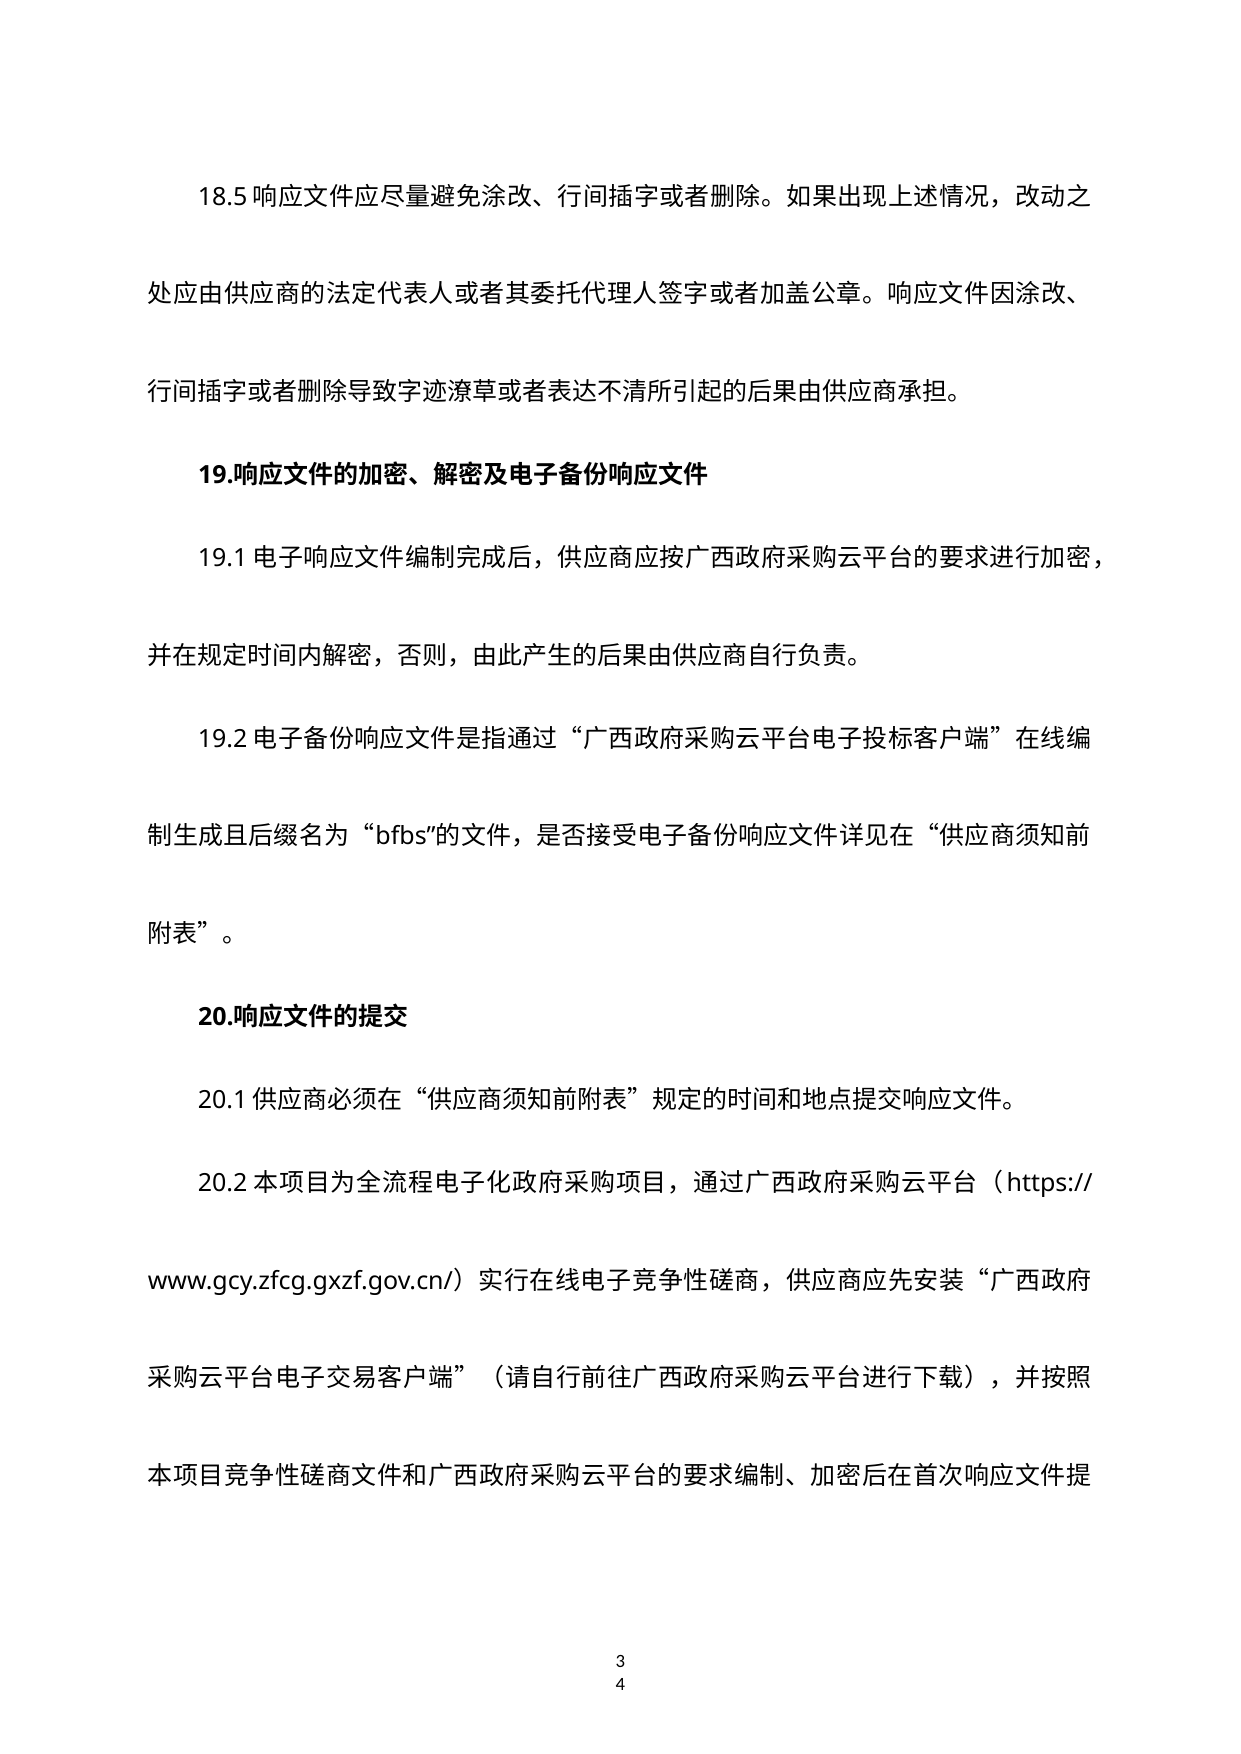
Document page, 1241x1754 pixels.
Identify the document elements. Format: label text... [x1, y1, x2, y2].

text 20.响应文件的提交 [148, 982, 1093, 1047]
text 19.1电子响应文件编制完成后，供应商应按广西政府采购云平台的要求进行加密，并在规定时间内解密，否则，由此产生的后果由供应商自行负责。 [148, 523, 1093, 686]
text 18.5响应文件应尽量避免涂改、行间插字或者删除。如果出现上述情况，改动之处应由供应商的法定代表人或者其委托代理人签字或者加盖公章。响应文件因涂改、行间插字或者删除导致字迹潦草或者表达不清所引起的后果由供应商承担。 [148, 162, 1093, 422]
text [148, 1148, 1093, 1506]
text 19.响应文件的加密、解密及电子备份响应文件 [148, 440, 1093, 505]
text 19.2电子备份响应文件是指通过“广西政府采购云平台电子投标客户端”在线编制生成且后缀名为“bfbs”的文件，是否接受电子备份响应文件详见在“供应商须知前附表”。 [148, 704, 1093, 964]
text 20.1供应商必须在“供应商须知前附表”规定的时间和地点提交响应文件。 [148, 1065, 1093, 1130]
